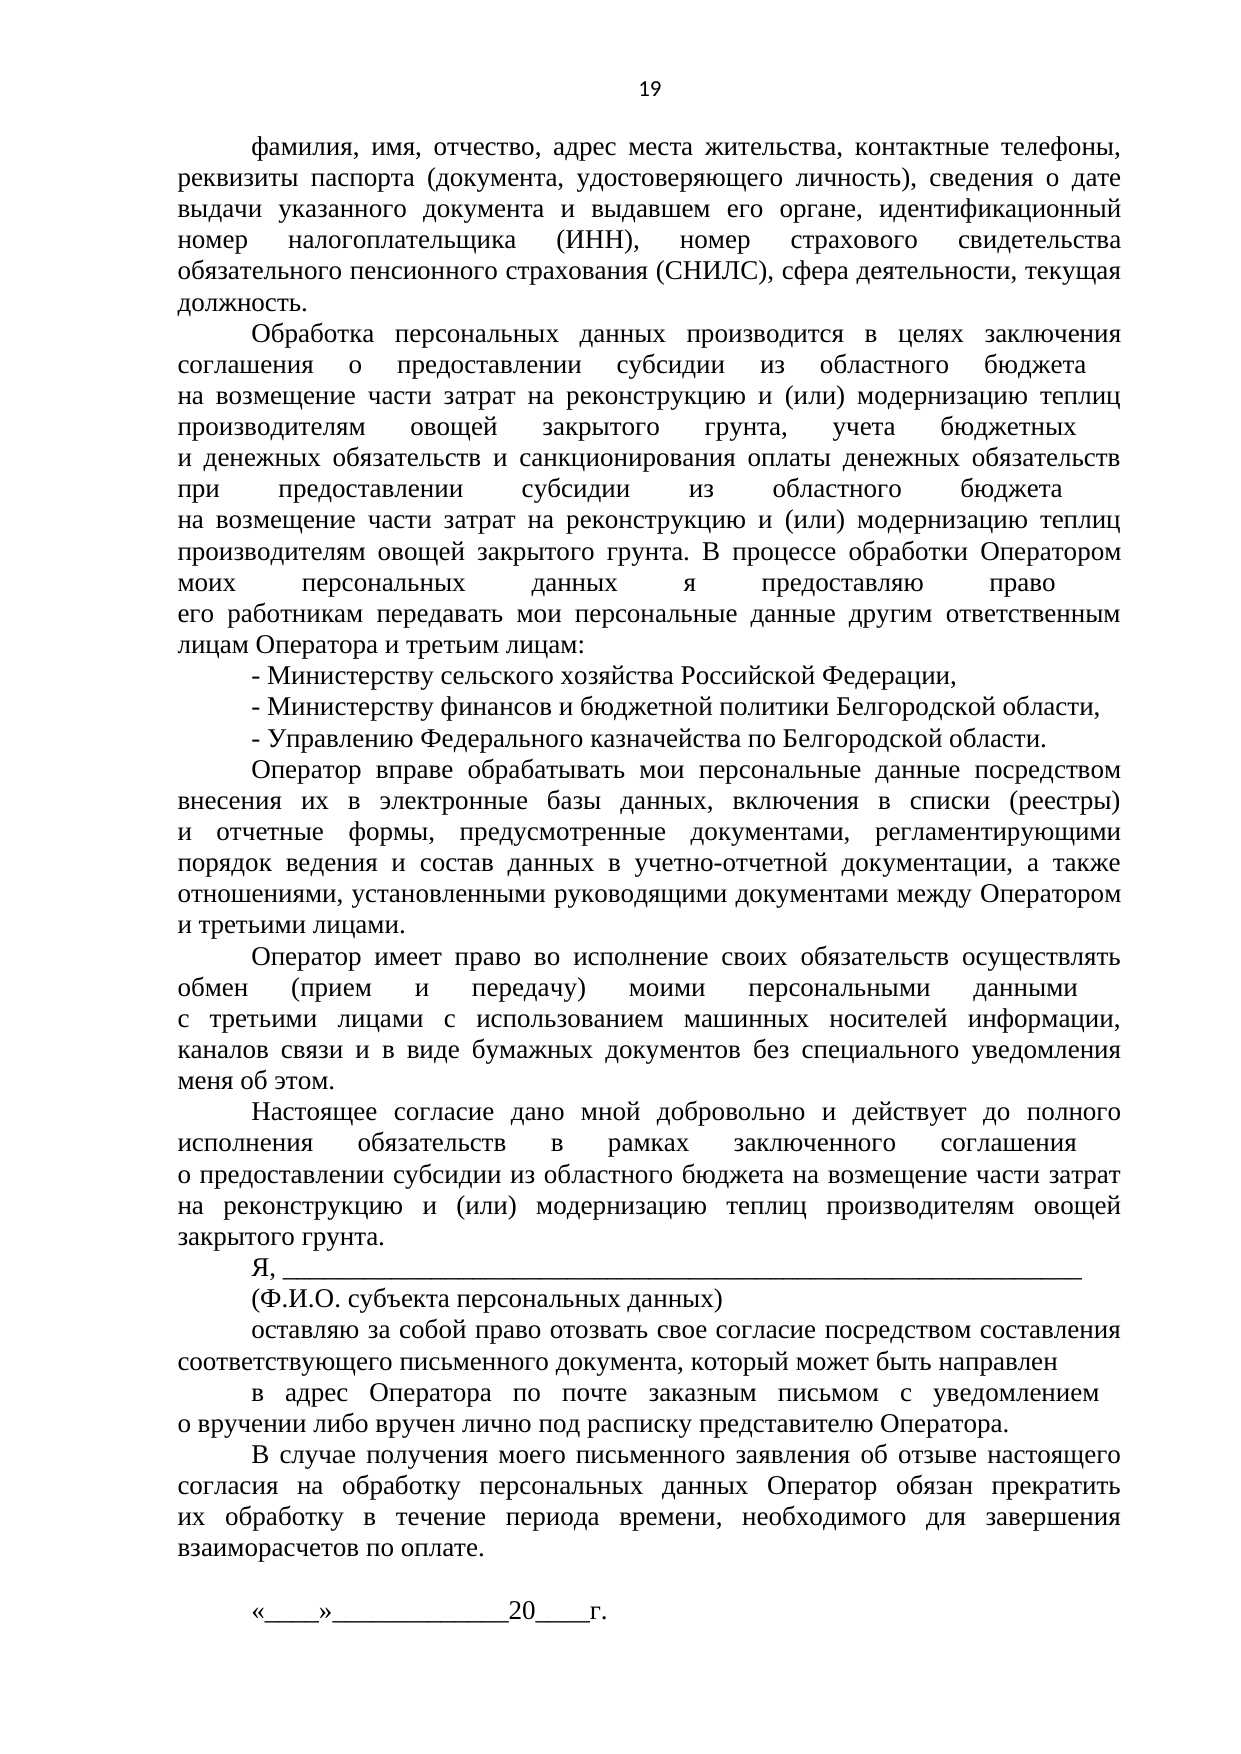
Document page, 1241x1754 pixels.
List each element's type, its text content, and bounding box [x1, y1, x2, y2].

text в адрес Оператора по почте заказным письмом с уведомлением о вручении либо вручен лично под расписку представителю Оператора. [177, 1376, 1122, 1438]
text - Управлению Федерального казначейства по Белгородской области. [177, 722, 1122, 753]
text оставляю за собой право отозвать свое согласие посредством составления соответствующего письменного документа, который может быть направлен [177, 1313, 1122, 1376]
text - Министерству финансов и бюджетной политики Белгородской области, [177, 691, 1122, 722]
text Обработка персональных данных производится в целях заключения соглашения о предоставлении субсидии из областного бюджета на возмещение части затрат на реконструкцию и (или) модернизацию теплиц производителям овощей закрытого грунта, учета бюджетных и денежных обязательств и санкционирования оплаты денежных обязательств при предоставлении субсидии из областного бюджета на возмещение части затрат на реконструкцию и (или) модернизацию теплиц производителям овощей закрытого грунта. В процессе обработки Оператором моих персональных данных я предоставляю право его работникам передавать мои персональные данные другим ответственным лицам Оператора и третьим лицам: [177, 317, 1122, 659]
text фамилия, имя, отчество, адрес места жительства, контактные телефоны, реквизиты паспорта (документа, удостоверяющего личность), сведения о дате выдачи указанного документа и выдавшем его органе, идентификационный номер налогоплательщика (ИНН), номер страхового свидетельства обязательного пенсионного страхования (СНИЛС), сфера деятельности, текущая должность. [177, 130, 1122, 317]
text Оператор вправе обрабатывать мои персональные данные посредством внесения их в электронные базы данных, включения в списки (реестры) и отчетные формы, предусмотренные документами, регламентирующими порядок ведения и состав данных в учетно-отчетной документации, а также отношениями, установленными руководящими документами между Оператором и третьими лицами. [177, 753, 1122, 940]
text Оператор имеет право во исполнение своих обязательств осуществлять обмен (прием и передачу) моими персональными данными с третьими лицами с использованием машинных носителей информации, каналов связи и в виде бумажных документов без специального уведомления меня об этом. [177, 940, 1122, 1095]
text В случае получения моего письменного заявления об отзыве настоящего согласия на обработку персональных данных Оператор обязан прекратить их обработку в течение периода времени, необходимого для завершения взаиморасчетов по оплате. [177, 1438, 1122, 1563]
text Настоящее согласие дано мной добровольно и действует до полного исполнения обязательств в рамках заключенного соглашения о предоставлении субсидии из областного бюджета на возмещение части затрат на реконструкцию и (или) модернизацию теплиц производителям овощей закрытого грунта. [177, 1095, 1122, 1251]
text Я, ___________________________________________________________ [177, 1251, 1122, 1282]
text (Ф.И.О. субъекта персональных данных) [177, 1282, 1122, 1313]
text - Министерству сельского хозяйства Российской Федерации, [177, 659, 1122, 691]
text «____»_____________20____г. [177, 1594, 1122, 1625]
